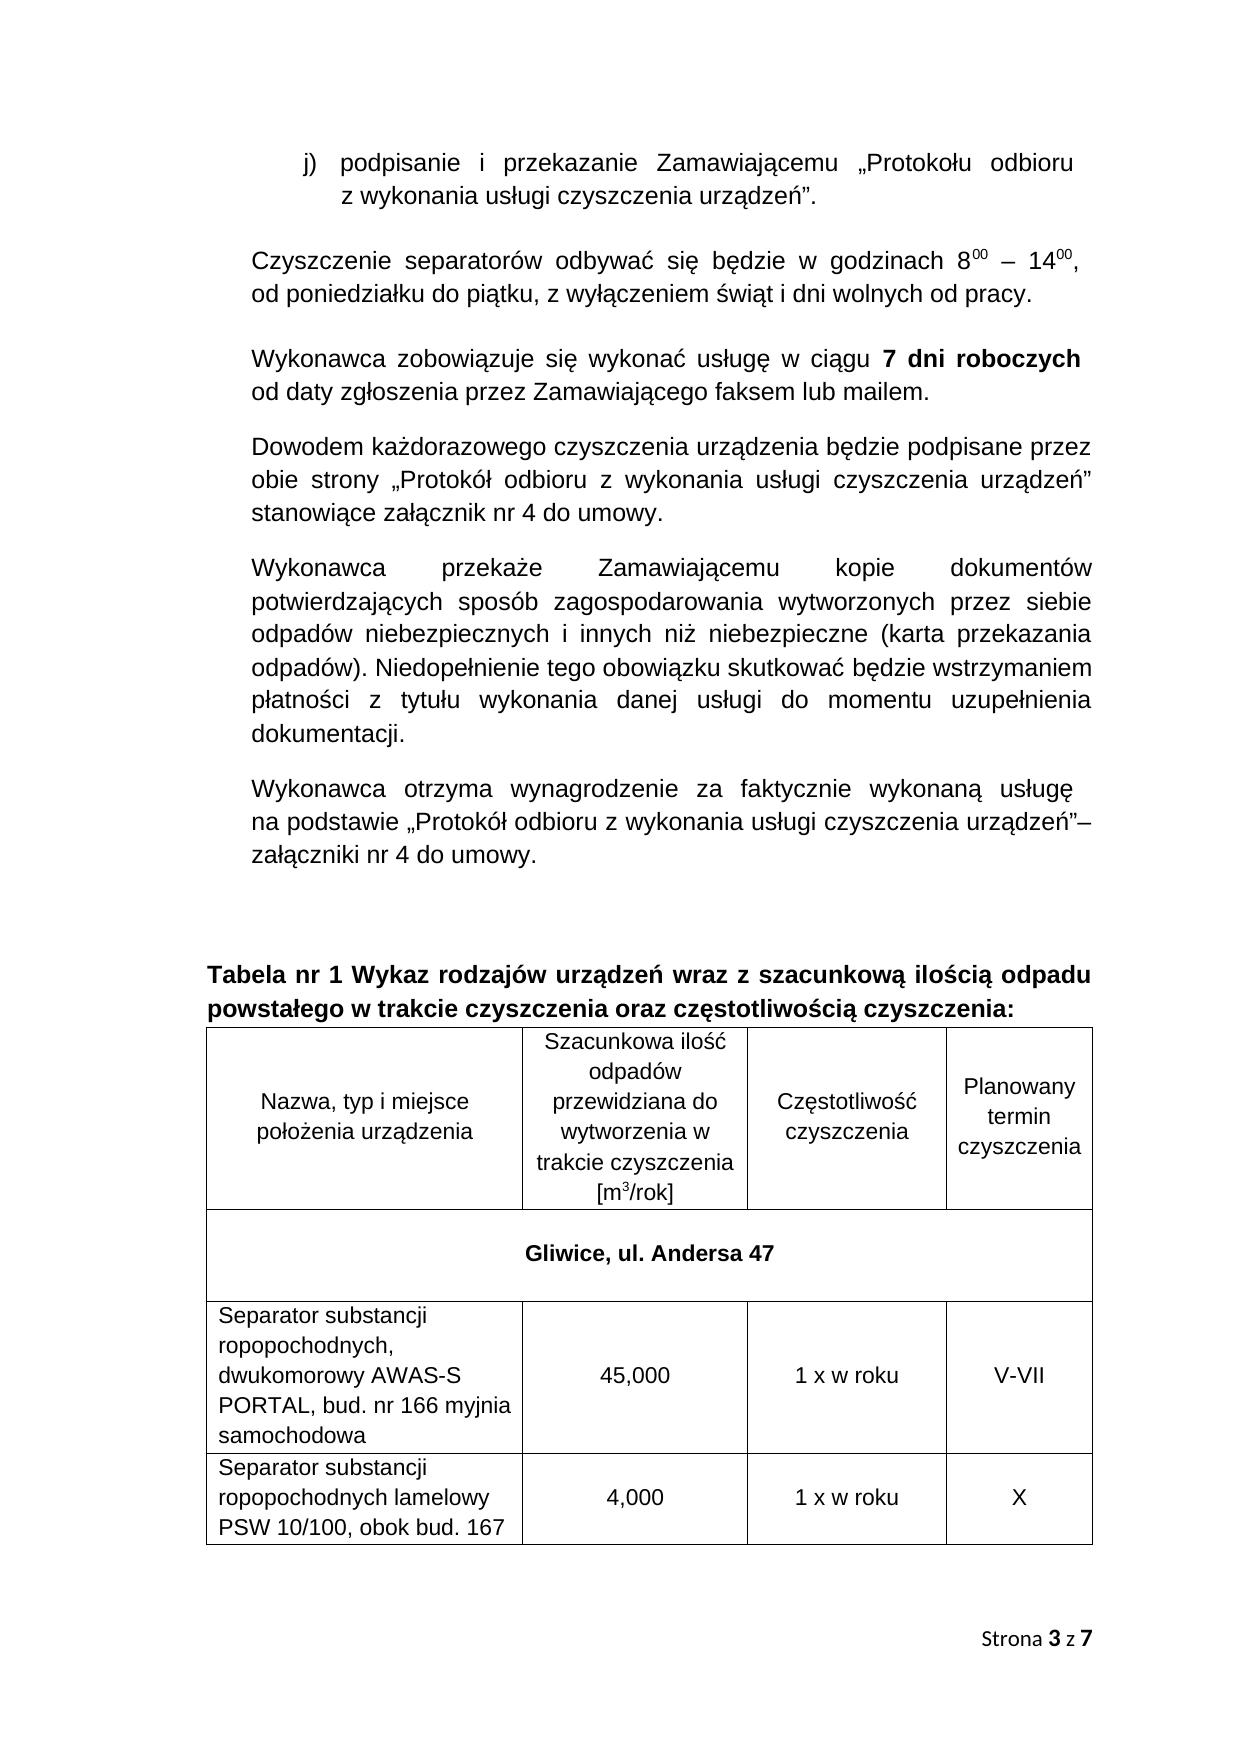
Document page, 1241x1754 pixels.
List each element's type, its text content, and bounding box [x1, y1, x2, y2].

table_cell V-VII [947, 1302, 1092, 1453]
table_cell 1 x w roku [748, 1454, 946, 1544]
table_cell Separator substancji ropopochodnych lamelowy PSW 10/100, obok bud. 167 [207, 1454, 522, 1544]
text Tabela nr 1 Wykaz rodzajów urządzeń wraz z szacunkową ilością odpadu powstałego w trakcie czyszczenia oraz częstotliwością czyszczenia: [207, 961, 1092, 1022]
table_cell Separator substancji ropopochodnych, dwukomorowy AWAS-S PORTAL, bud. nr 166 myjnia samochodowa [207, 1302, 522, 1453]
table_header Częstotliwość czyszczenia [748, 1028, 946, 1209]
table_header Szacunkowa ilość odpadów przewidziana do wytworzenia w trakcie czyszczenia [m3/rok] [523, 1028, 747, 1209]
text Czyszczenie separatorów odbywać się będzie w godzinach 800 – 1400, od poniedziałku do piątku, z wyłączeniem świąt i dni wolnych od pracy. [236, 246, 1092, 308]
table_cell 45,000 [523, 1302, 747, 1453]
table_header Nazwa, typ i miejsce położenia urządzenia [207, 1028, 522, 1209]
list podpisanie i przekazanie Zamawiającemu „Protokołu odbioru z wykonania usługi czyszczenia urządzeń”. [303, 148, 1092, 209]
text Wykonawca przekaże Zamawiającemu kopie dokumentów potwierdzających sposób zagospodarowania wytworzonych przez siebie odpadów niebezpiecznych i innych niż niebezpieczne (karta przekazania odpadów). Niedopełnienie tego obowiązku skutkować będzie wstrzymaniem płatności z tytułu wykonania danej usługi do momentu uzupełnienia dokumentacji. [251, 553, 1092, 747]
text Dowodem każdorazowego czyszczenia urządzenia będzie podpisane przez obie strony „Protokół odbioru z wykonania usługi czyszczenia urządzeń” stanowiące załącznik nr 4 do umowy. [251, 432, 1092, 527]
table_cell 4,000 [523, 1454, 747, 1544]
text Wykonawca zobowiązuje się wykonać usługę w ciągu 7 dni roboczych od daty zgłoszenia przez Zamawiającego faksem lub mailem. [251, 344, 1092, 406]
text Wykonawca otrzyma wynagrodzenie za faktycznie wykonaną usługę na podstawie „Protokół odbioru z wykonania usługi czyszczenia urządzeń”– załączniki nr 4 do umowy. [251, 773, 1092, 868]
table_cell 1 x w roku [748, 1302, 946, 1453]
table_header Planowany termin czyszczenia [947, 1028, 1092, 1209]
table_cell Gliwice, ul. Andersa 47 [207, 1210, 1092, 1301]
table_cell X [947, 1454, 1092, 1544]
